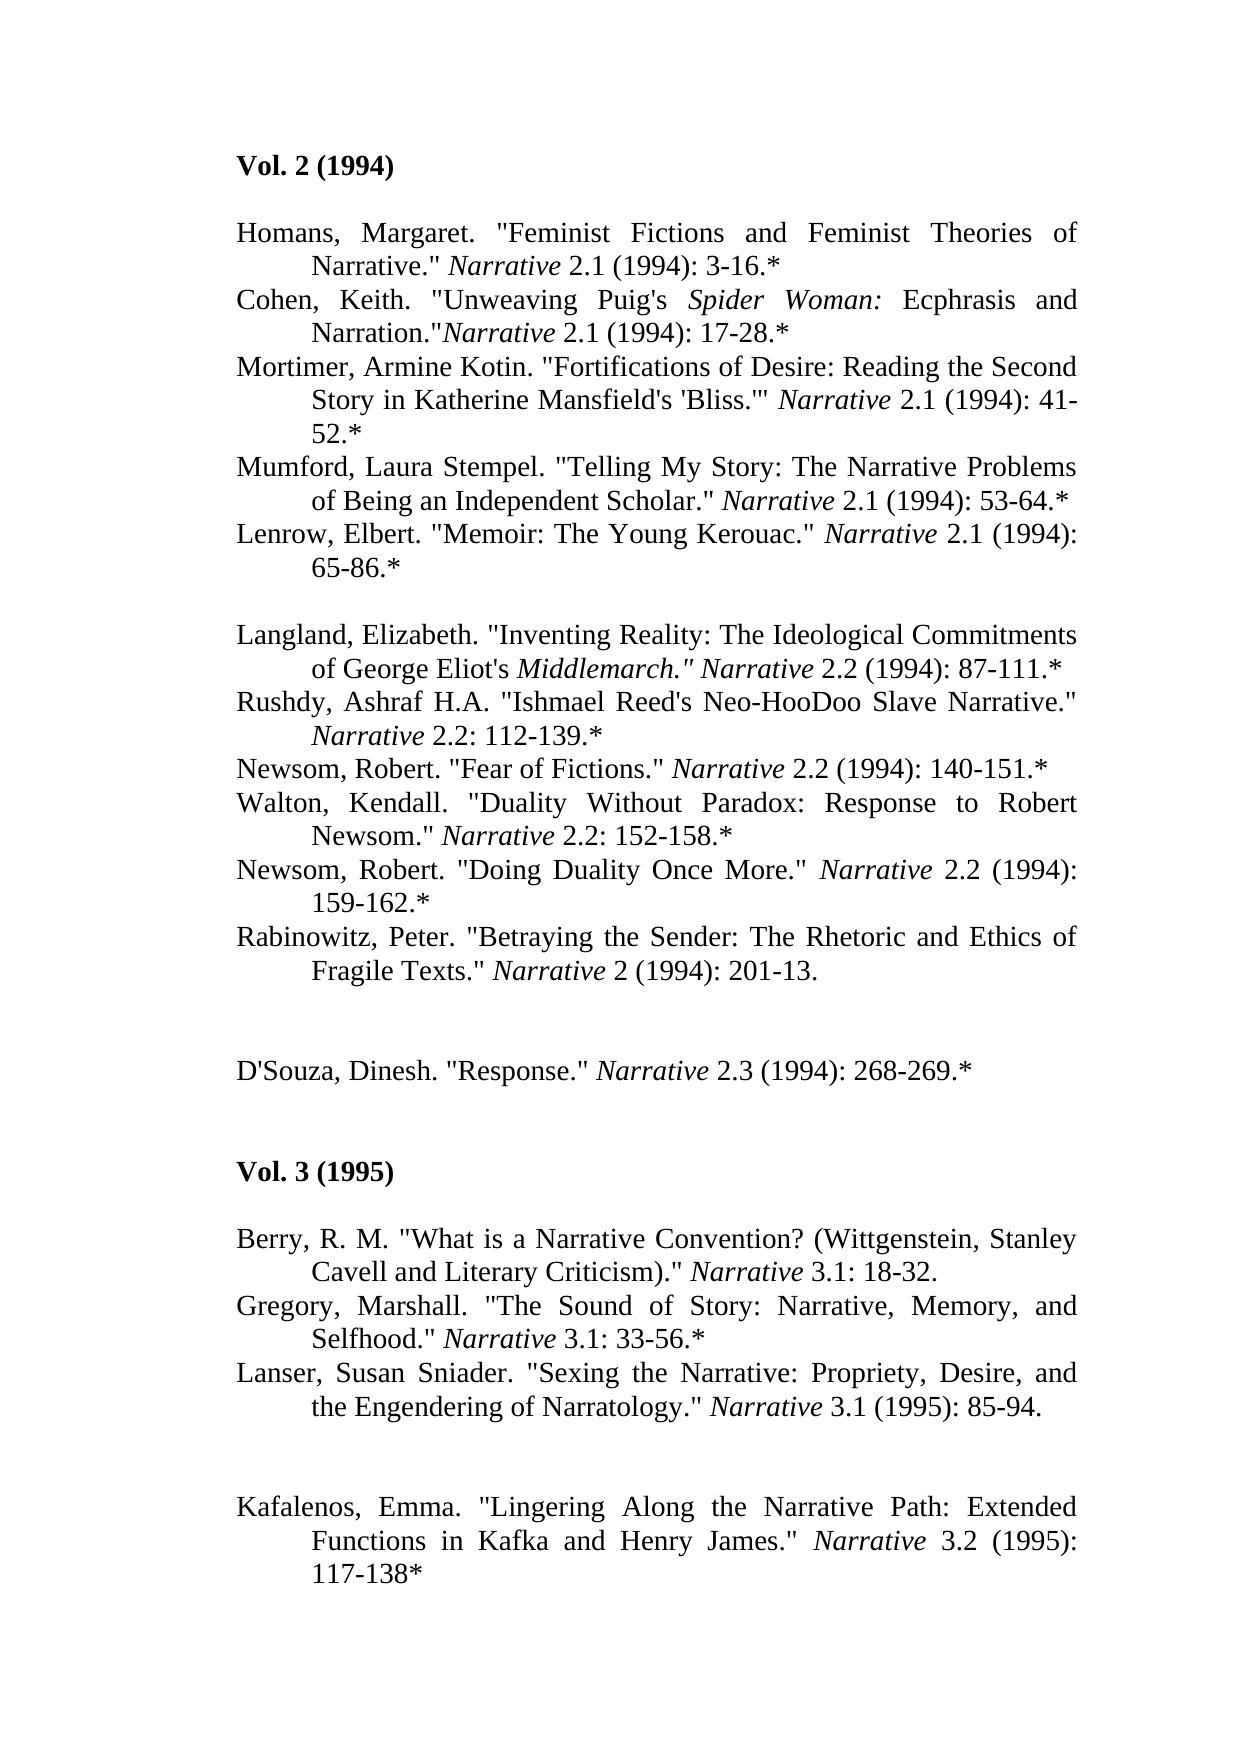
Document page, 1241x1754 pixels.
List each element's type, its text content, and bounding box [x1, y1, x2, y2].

text Rushdy, Ashraf H.A. "Ishmael Reed's Neo-HooDoo Slave Narrative." Narrative 2.2: 112-139.* [236, 684, 1078, 751]
text Newsom, Robert. "Fear of Fictions." Narrative 2.2 (1994): 140-151.* [236, 751, 1078, 785]
text Cohen, Keith. "Unweaving Puig's Spider Woman: Ecphrasis and Narration."Narrative 2.1 (1994): 17-28.* [236, 282, 1078, 349]
text Berry, R. M. "What is a Narrative Convention? (Wittgenstein, Stanley Cavell and Literary Criticism)." Narrative 3.1: 18-32. [236, 1221, 1078, 1288]
text Homans, Margaret. "Feminist Fictions and Feminist Theories of Narrative." Narrative 2.1 (1994): 3-16.* [236, 215, 1078, 282]
text Walton, Kendall. "Duality Without Paradox: Response to Robert Newsom." Narrative 2.2: 152-158.* [236, 785, 1078, 852]
text D'Souza, Dinesh. "Response." Narrative 2.3 (1994): 268-269.* [236, 1053, 1078, 1087]
text Vol. 3 (1995) [236, 1154, 1078, 1187]
text Vol. 2 (1994) [236, 148, 1078, 181]
text Gregory, Marshall. "The Sound of Story: Narrative, Memory, and Selfhood." Narrative 3.1: 33-56.* [236, 1288, 1078, 1355]
text Lenrow, Elbert. "Memoir: The Young Kerouac." Narrative 2.1 (1994): 65-86.* [236, 517, 1078, 584]
text Mumford, Laura Stempel. "Telling My Story: The Narrative Problems of Being an Independent Scholar." Narrative 2.1 (1994): 53-64.* [236, 449, 1078, 517]
text Langland, Elizabeth. "Inventing Reality: The Ideological Commitments of George Eliot's Middlemarch." Narrative 2.2 (1994): 87-111.* [236, 617, 1078, 684]
text Rabinowitz, Peter. "Betraying the Sender: The Rhetoric and Ethics of Fragile Texts." Narrative 2 (1994): 201-13. [236, 919, 1078, 986]
text Lanser, Susan Sniader. "Sexing the Narrative: Propriety, Desire, and the Engendering of Narratology." Narrative 3.1 (1995): 85-94. [236, 1355, 1078, 1422]
text Newsom, Robert. "Doing Duality Once More." Narrative 2.2 (1994): 159-162.* [236, 852, 1078, 919]
text Kafalenos, Emma. "Lingering Along the Narrative Path: Extended Functions in Kafka and Henry James." Narrative 3.2 (1995): 117-138* [236, 1489, 1078, 1590]
text Mortimer, Armine Kotin. "Fortifications of Desire: Reading the Second Story in Katherine Mansfield's 'Bliss.'" Narrative 2.1 (1994): 41-52.* [236, 349, 1078, 449]
